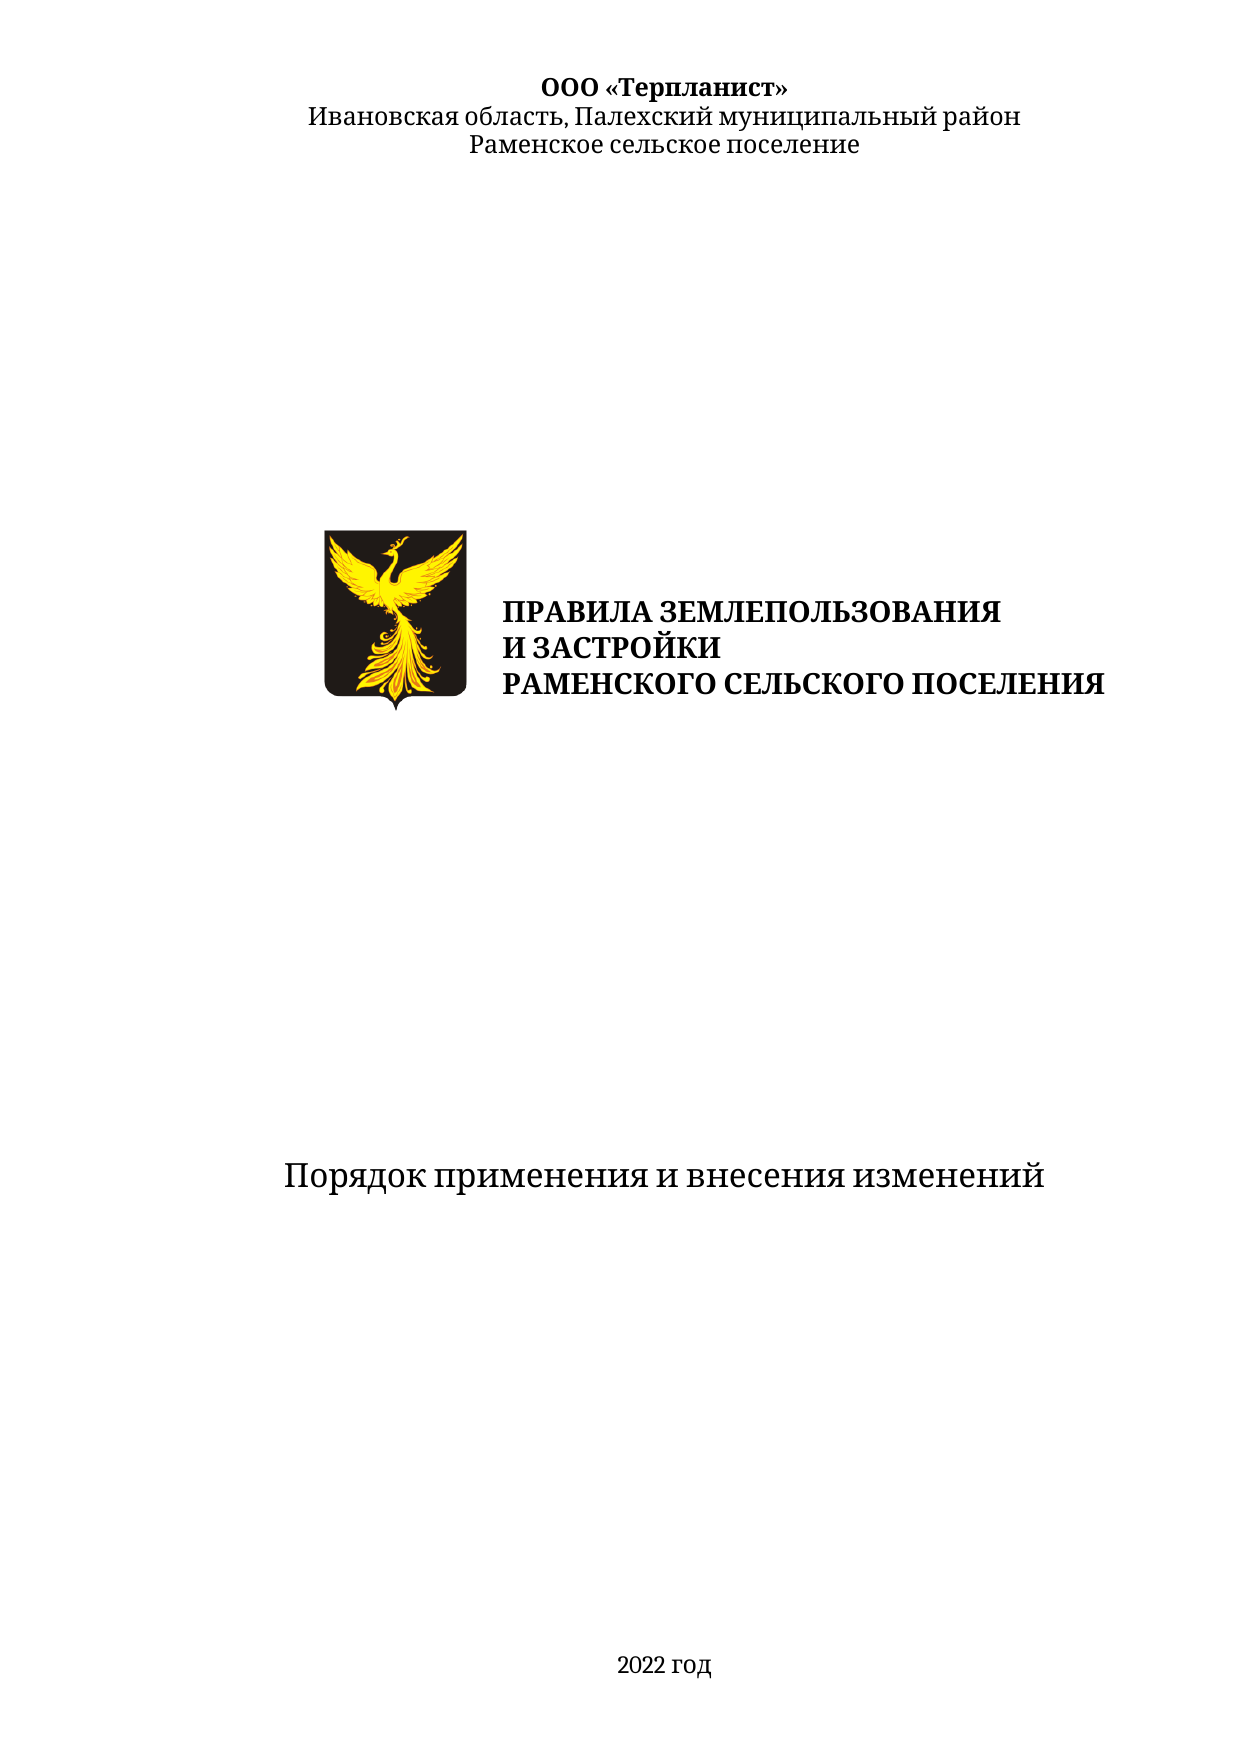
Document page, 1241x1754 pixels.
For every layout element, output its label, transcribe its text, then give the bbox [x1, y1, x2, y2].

text Порядок применения и внесения изменений [177, 1157, 1152, 1195]
picture [324, 530, 467, 711]
text ПРАВИЛА ЗЕМЛЕПОЛЬЗОВАНИЯ И ЗАСТРОЙКИ РАМЕНСКОГО СЕЛЬСКОГО ПОСЕЛЕНИЯ [502, 596, 1152, 702]
